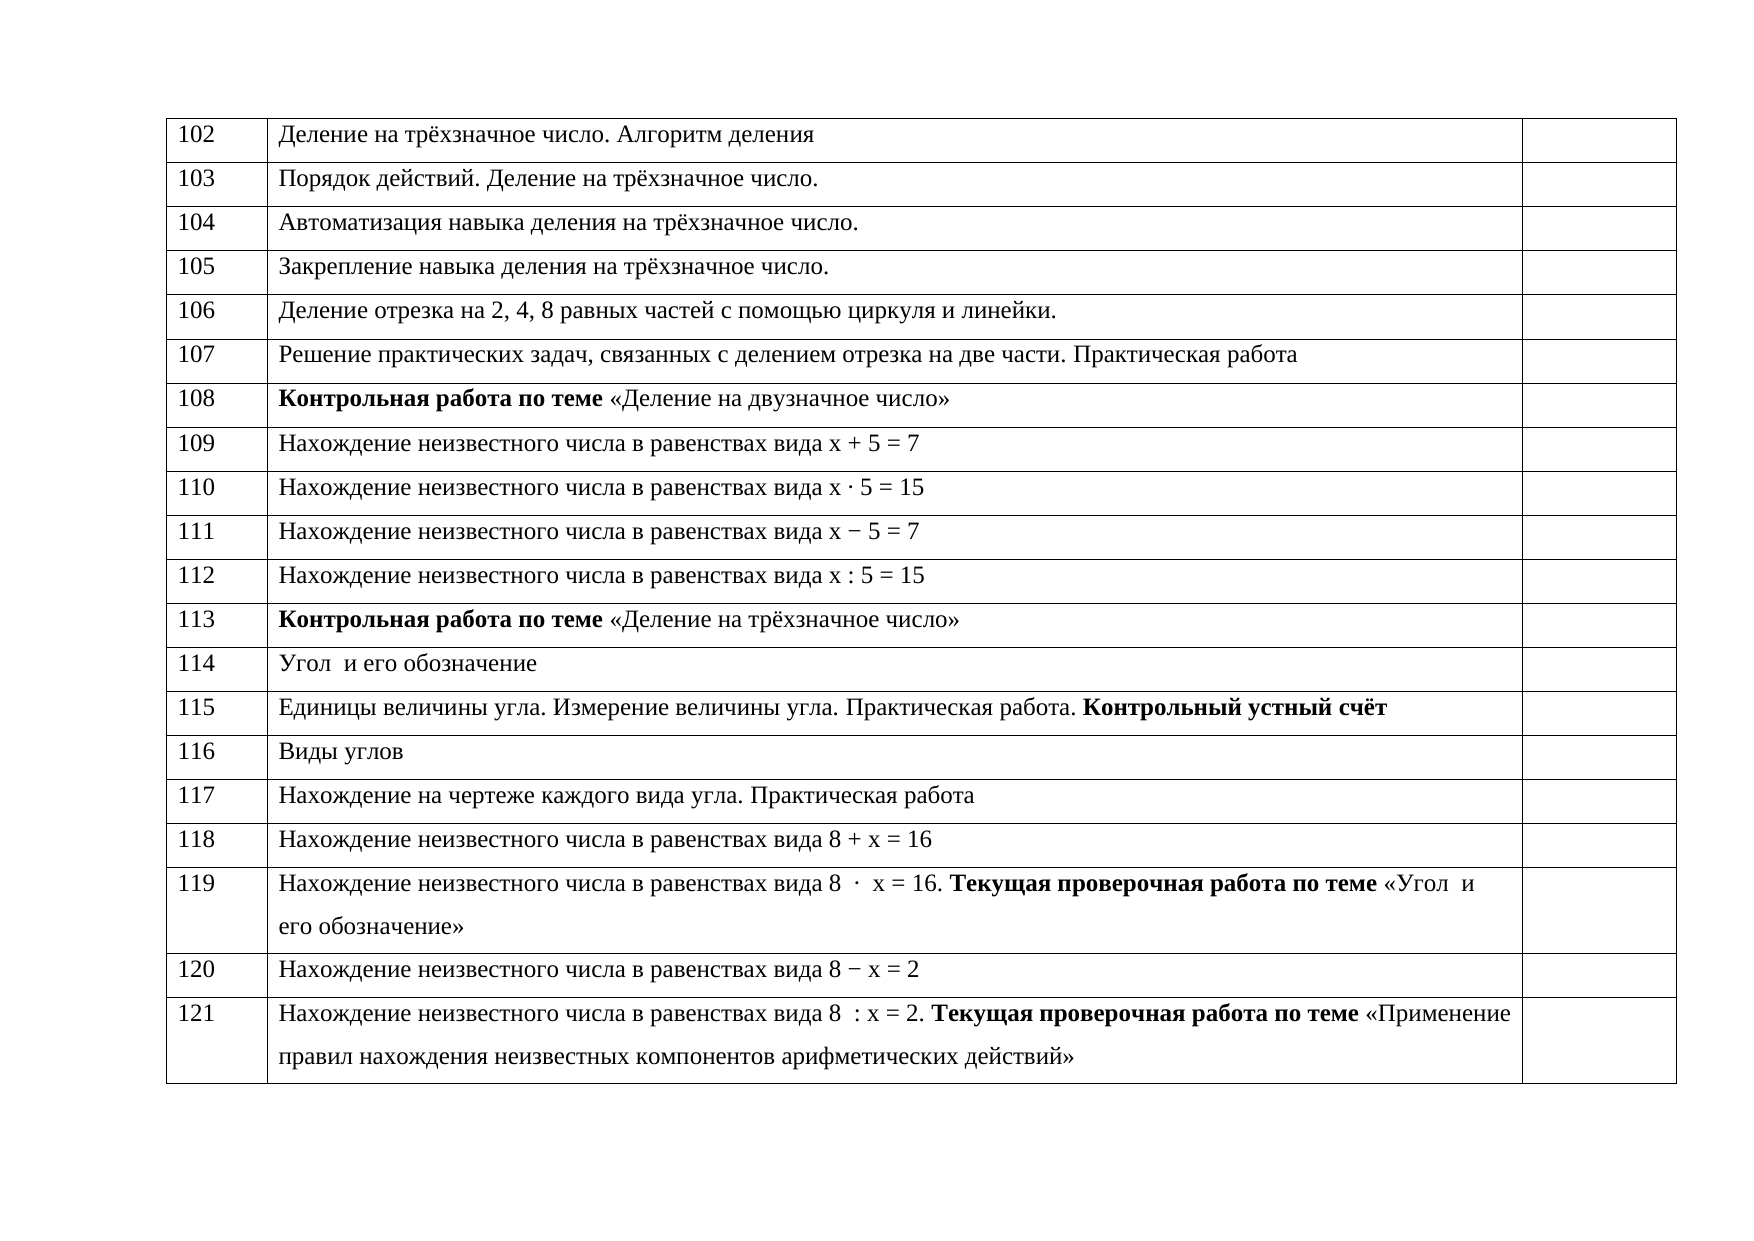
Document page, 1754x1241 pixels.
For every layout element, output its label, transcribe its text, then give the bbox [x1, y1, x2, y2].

table_cell 109 [167, 428, 267, 471]
table_cell Нахождение неизвестного числа в равенствах вида х + 5 = 7 [268, 428, 1522, 471]
table_cell Нахождение на чертеже каждого вида угла. Практическая работа [268, 780, 1522, 823]
table_cell [1523, 648, 1676, 691]
table_cell Решение практических задач, связанных с делением отрезка на две части. Практическая работа [268, 340, 1522, 382]
table_cell [1523, 119, 1676, 162]
table_cell [1523, 384, 1676, 427]
table_cell Нахождение неизвестного числа в равенствах вида 8 : х = 2. Текущая проверочная работа по теме «Применение правил нахождения неизвестных компонентов арифметических действий» [268, 998, 1522, 1083]
table_cell [1523, 604, 1676, 647]
table_cell 107 [167, 340, 267, 382]
table_cell 102 [167, 119, 267, 162]
table_cell 108 [167, 384, 267, 427]
table_cell Порядок действий. Деление на трёхзначное число. [268, 163, 1522, 206]
table_cell Контрольная работа по теме «Деление на двузначное число» [268, 384, 1522, 427]
table_cell 120 [167, 954, 267, 997]
table_cell [1523, 560, 1676, 603]
table_cell 118 [167, 824, 267, 867]
table_cell Автоматизация навыка деления на трёхзначное число. [268, 207, 1522, 250]
table_cell Нахождение неизвестного числа в равенствах вида 8 + х = 16 [268, 824, 1522, 867]
table_cell Нахождение неизвестного числа в равенствах вида х − 5 = 7 [268, 516, 1522, 559]
table_cell Угол и его обозначение [268, 648, 1522, 691]
table_cell [1523, 251, 1676, 294]
table_cell [1523, 207, 1676, 250]
table_cell [1523, 516, 1676, 559]
table_cell [1523, 736, 1676, 779]
table_cell 103 [167, 163, 267, 206]
table_cell [1523, 428, 1676, 471]
table_cell [1523, 340, 1676, 382]
table_cell [1523, 472, 1676, 515]
table_cell Нахождение неизвестного числа в равенствах вида х ∙ 5 = 15 [268, 472, 1522, 515]
table_cell [1523, 780, 1676, 823]
table_cell 121 [167, 998, 267, 1083]
table_cell 110 [167, 472, 267, 515]
table_cell Контрольная работа по теме «Деление на трёхзначное число» [268, 604, 1522, 647]
table_cell 119 [167, 868, 267, 953]
table_cell 104 [167, 207, 267, 250]
table_cell [1523, 692, 1676, 735]
table_cell Нахождение неизвестного числа в равенствах вида х : 5 = 15 [268, 560, 1522, 603]
table_cell Деление на трёхзначное число. Алгоритм деления [268, 119, 1522, 162]
table_cell Виды углов [268, 736, 1522, 779]
table_cell Единицы величины угла. Измерение величины угла. Практическая работа. Контрольный устный счёт [268, 692, 1522, 735]
table_cell [1523, 295, 1676, 338]
table_cell Закрепление навыка деления на трёхзначное число. [268, 251, 1522, 294]
table_cell Деление отрезка на 2, 4, 8 равных частей с помощью циркуля и линейки. [268, 295, 1522, 338]
table_cell 116 [167, 736, 267, 779]
table_cell 105 [167, 251, 267, 294]
table_cell 113 [167, 604, 267, 647]
table_cell [1523, 163, 1676, 206]
table_cell [1523, 824, 1676, 867]
table_cell 106 [167, 295, 267, 338]
table_cell [1523, 954, 1676, 997]
table_cell 111 [167, 516, 267, 559]
table_cell 115 [167, 692, 267, 735]
table_cell [1523, 998, 1676, 1083]
table_cell 112 [167, 560, 267, 603]
table_cell Нахождение неизвестного числа в равенствах вида 8 − х = 2 [268, 954, 1522, 997]
table_cell Нахождение неизвестного числа в равенствах вида 8 ∙ х = 16. Текущая проверочная работа по теме «Угол и его обозначение» [268, 868, 1522, 953]
table_cell 114 [167, 648, 267, 691]
table_cell [1523, 868, 1676, 953]
table_cell 117 [167, 780, 267, 823]
